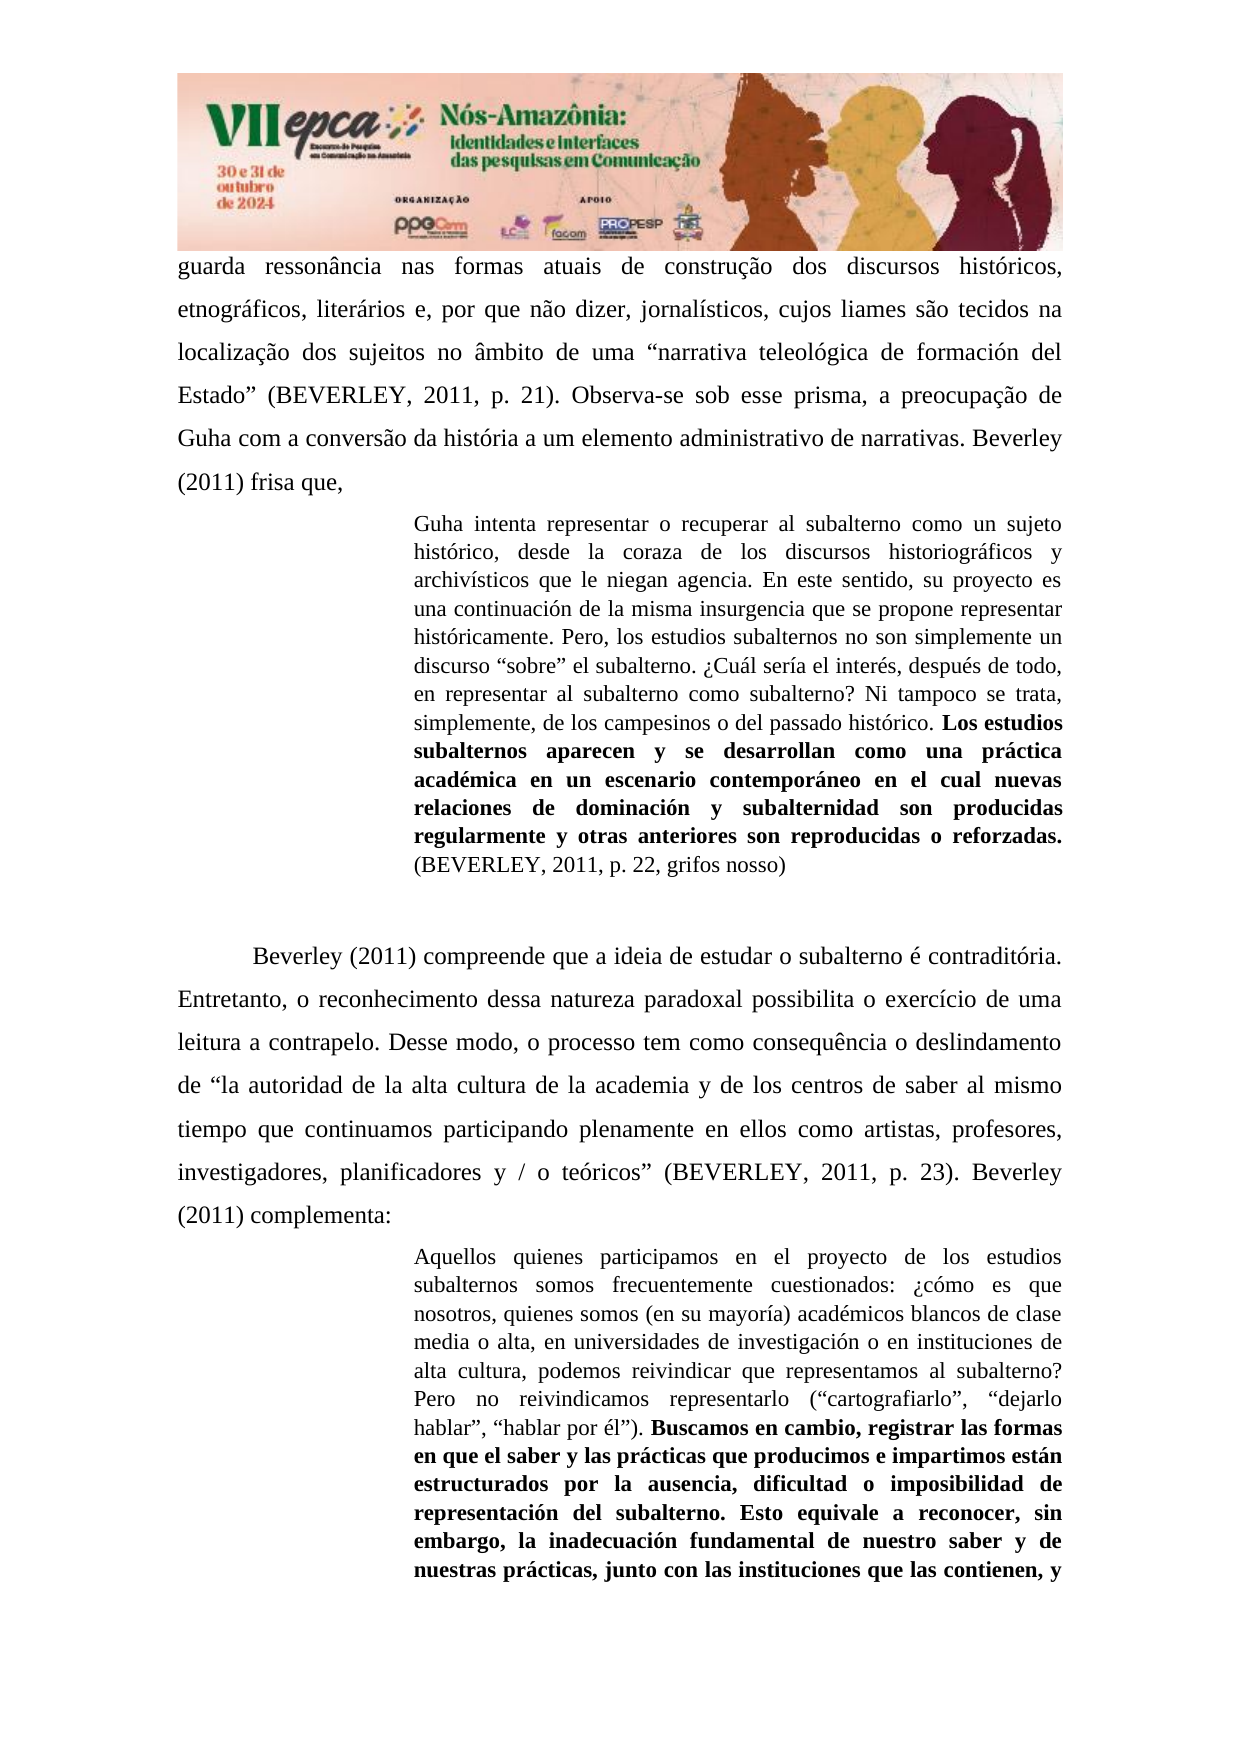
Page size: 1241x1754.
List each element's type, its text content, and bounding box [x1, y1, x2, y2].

text Beverley (2011) compreende que a ideia de estudar o subalterno é contraditória. Entretanto, o reconhecimento dessa natureza paradoxal possibilita o exercício de uma leitura a contrapelo. Desse modo, o processo tem como consequência o deslindamento de “la autoridad de la alta cultura de la academia y de los centros de saber al mismo tiempo que continuamos participando plenamente en ellos como artistas, profesores, investigadores, planificadores y / o teóricos” (BEVERLEY, 2011, p. 23). Beverley (2011) complementa: [177, 941, 1063, 1229]
text Guha intenta representar o recuperar al subalterno como un sujeto histórico, desde la coraza de los discursos historiográficos y archivísticos que le niegan agencia. En este sentido, su proyecto es una continuación de la misma insurgencia que se propone representar históricamente. Pero, los estudios subalternos no son simplemente un discurso “sobre” el subalterno. ¿Cuál sería el interés, después de todo, en representar al subalterno como subalterno? Ni tampoco se trata, simplemente, de los campesinos o del passado histórico. Los estudios subalternos aparecen y se desarrollan como una práctica académica en un escenario contemporáneo en el cual nuevas relaciones de dominación y subalternidad son producidas regularmente y otras anteriores son reproducidas o reforzadas. (BEVERLEY, 2011, p. 22, grifos nosso) [413, 510, 1063, 877]
picture [177, 73, 1063, 251]
